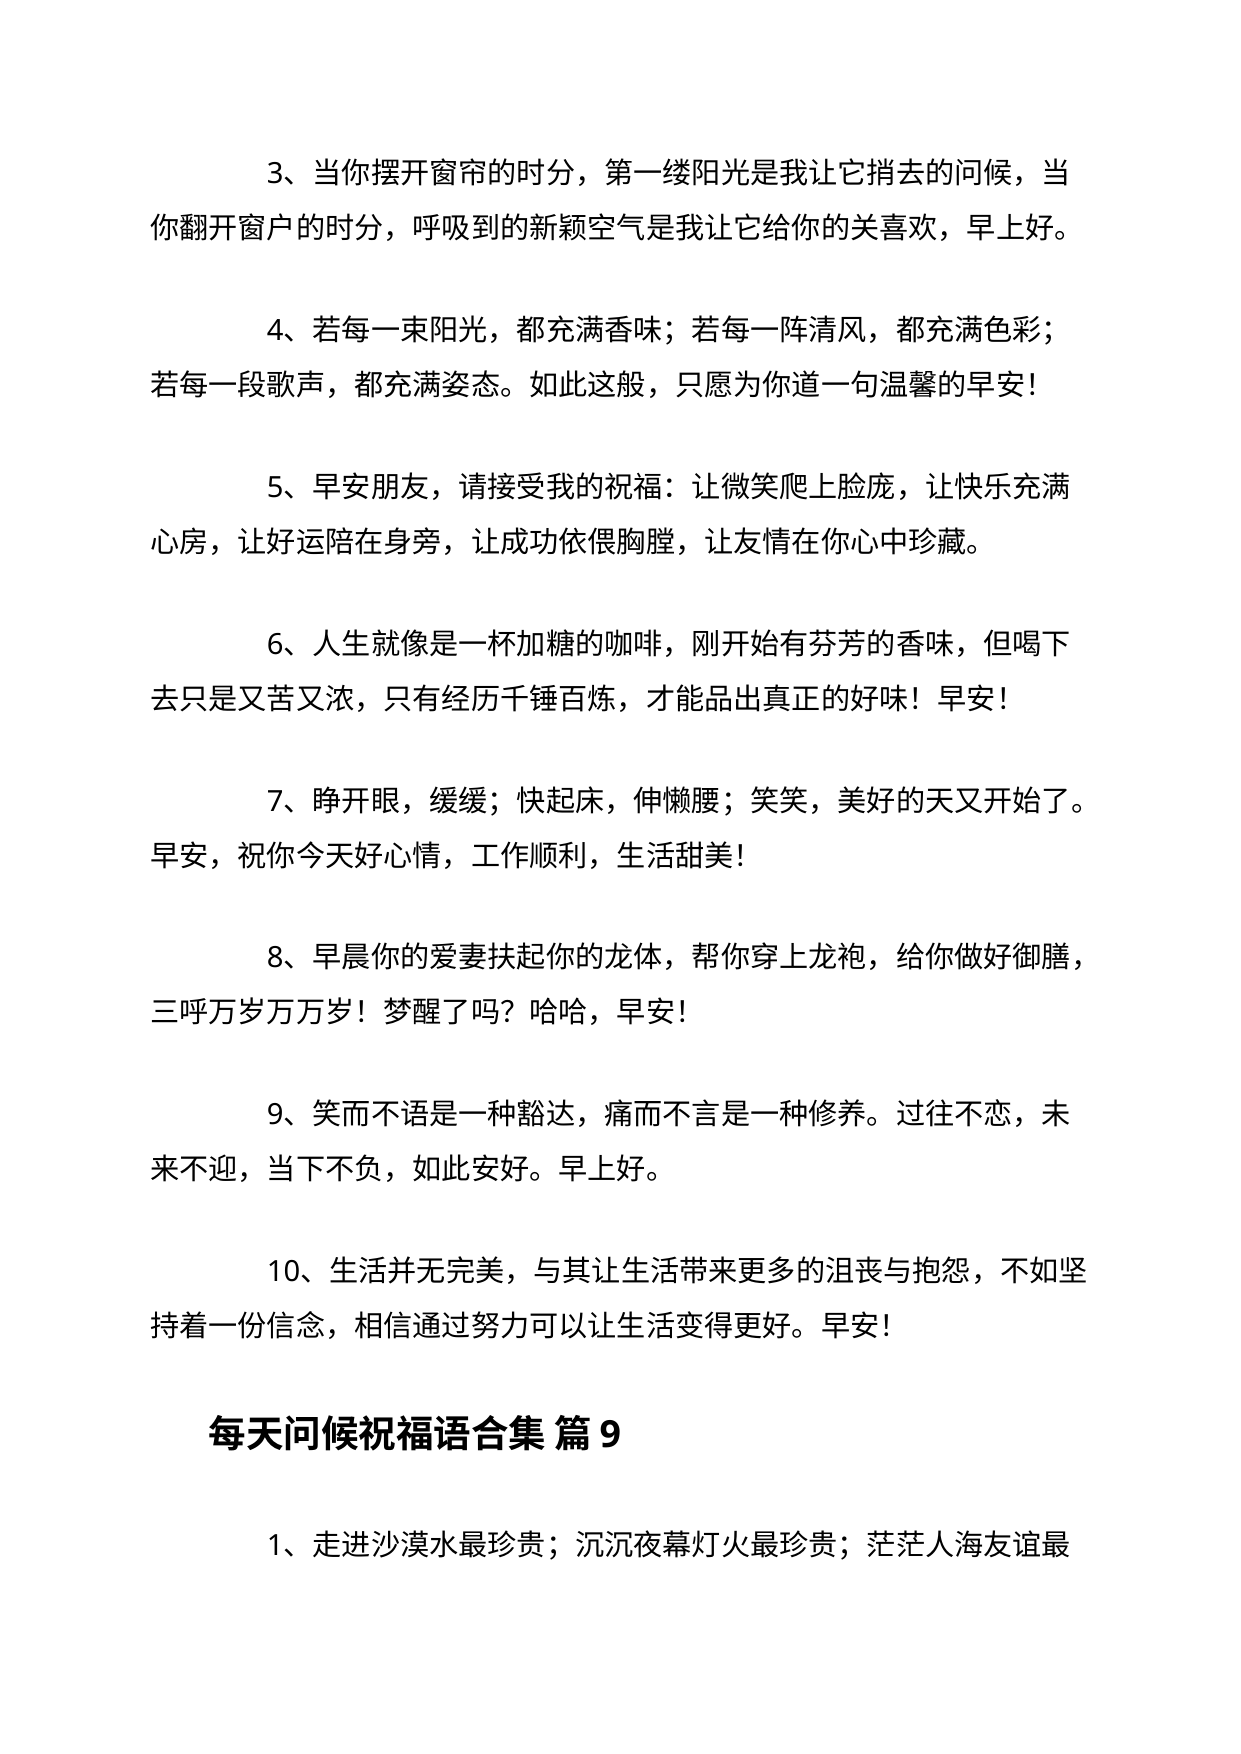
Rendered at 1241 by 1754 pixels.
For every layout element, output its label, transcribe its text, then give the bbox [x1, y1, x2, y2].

text 4、若每一束阳光，都充满香味；若每一阵清风，都充满色彩；若每一段歌声，都充满姿态。如此这般，只愿为你道一句温馨的早安！ [150, 307, 1090, 404]
text 10、生活并无完美，与其让生活带来更多的沮丧与抱怨，不如坚持着一份信念，相信通过努力可以让生活变得更好。早安！ [150, 1247, 1090, 1345]
text 7、睁开眼，缓缓；快起床，伸懒腰；笑笑，美好的天又开始了。早安，祝你今天好心情，工作顺利，生活甜美！ [150, 777, 1090, 874]
text 5、早安朋友，请接受我的祝福：让微笑爬上脸庞，让快乐充满心房，让好运陪在身旁，让成功依偎胸膛，让友情在你心中珍藏。 [150, 463, 1090, 561]
text 每天问候祝福语合集 篇9 [150, 1404, 1090, 1459]
text 9、笑而不语是一种豁达，痛而不言是一种修养。过往不恋，未来不迎，当下不负，如此安好。早上好。 [150, 1091, 1090, 1188]
text 6、人生就像是一杯加糖的咖啡，刚开始有芬芳的香味，但喝下去只是又苦又浓，只有经历千锤百炼，才能品出真正的好味！早安！ [150, 620, 1090, 718]
text 3、当你摆开窗帘的时分，第一缕阳光是我让它捎去的问候，当你翻开窗户的时分，呼吸到的新颖空气是我让它给你的关喜欢，早上好。 [150, 150, 1090, 247]
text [150, 1522, 1090, 1564]
text 8、早晨你的爱妻扶起你的龙体，帮你穿上龙袍，给你做好御膳，三呼万岁万万岁！梦醒了吗？哈哈，早安！ [150, 934, 1090, 1031]
